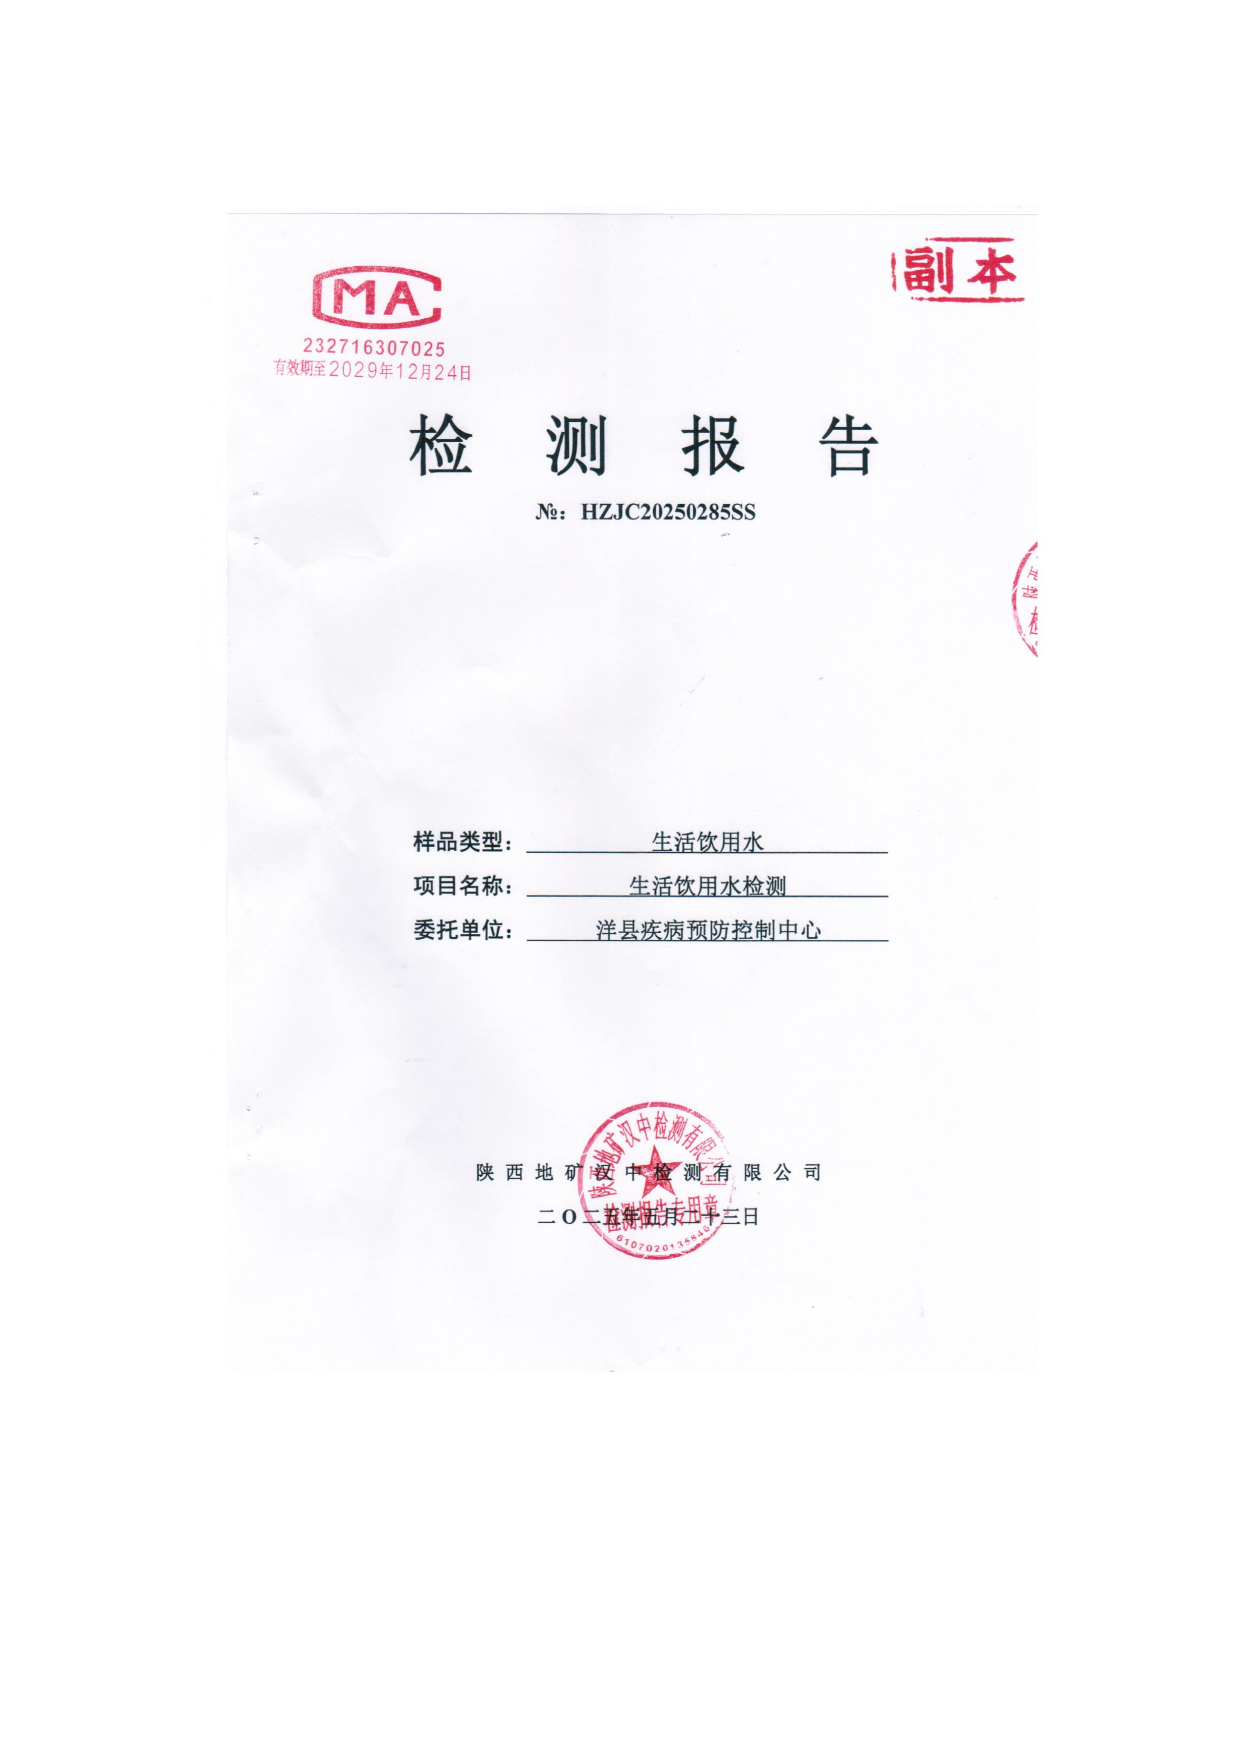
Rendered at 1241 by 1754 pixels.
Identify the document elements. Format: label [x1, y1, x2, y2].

picture [187, 194, 1052, 1384]
